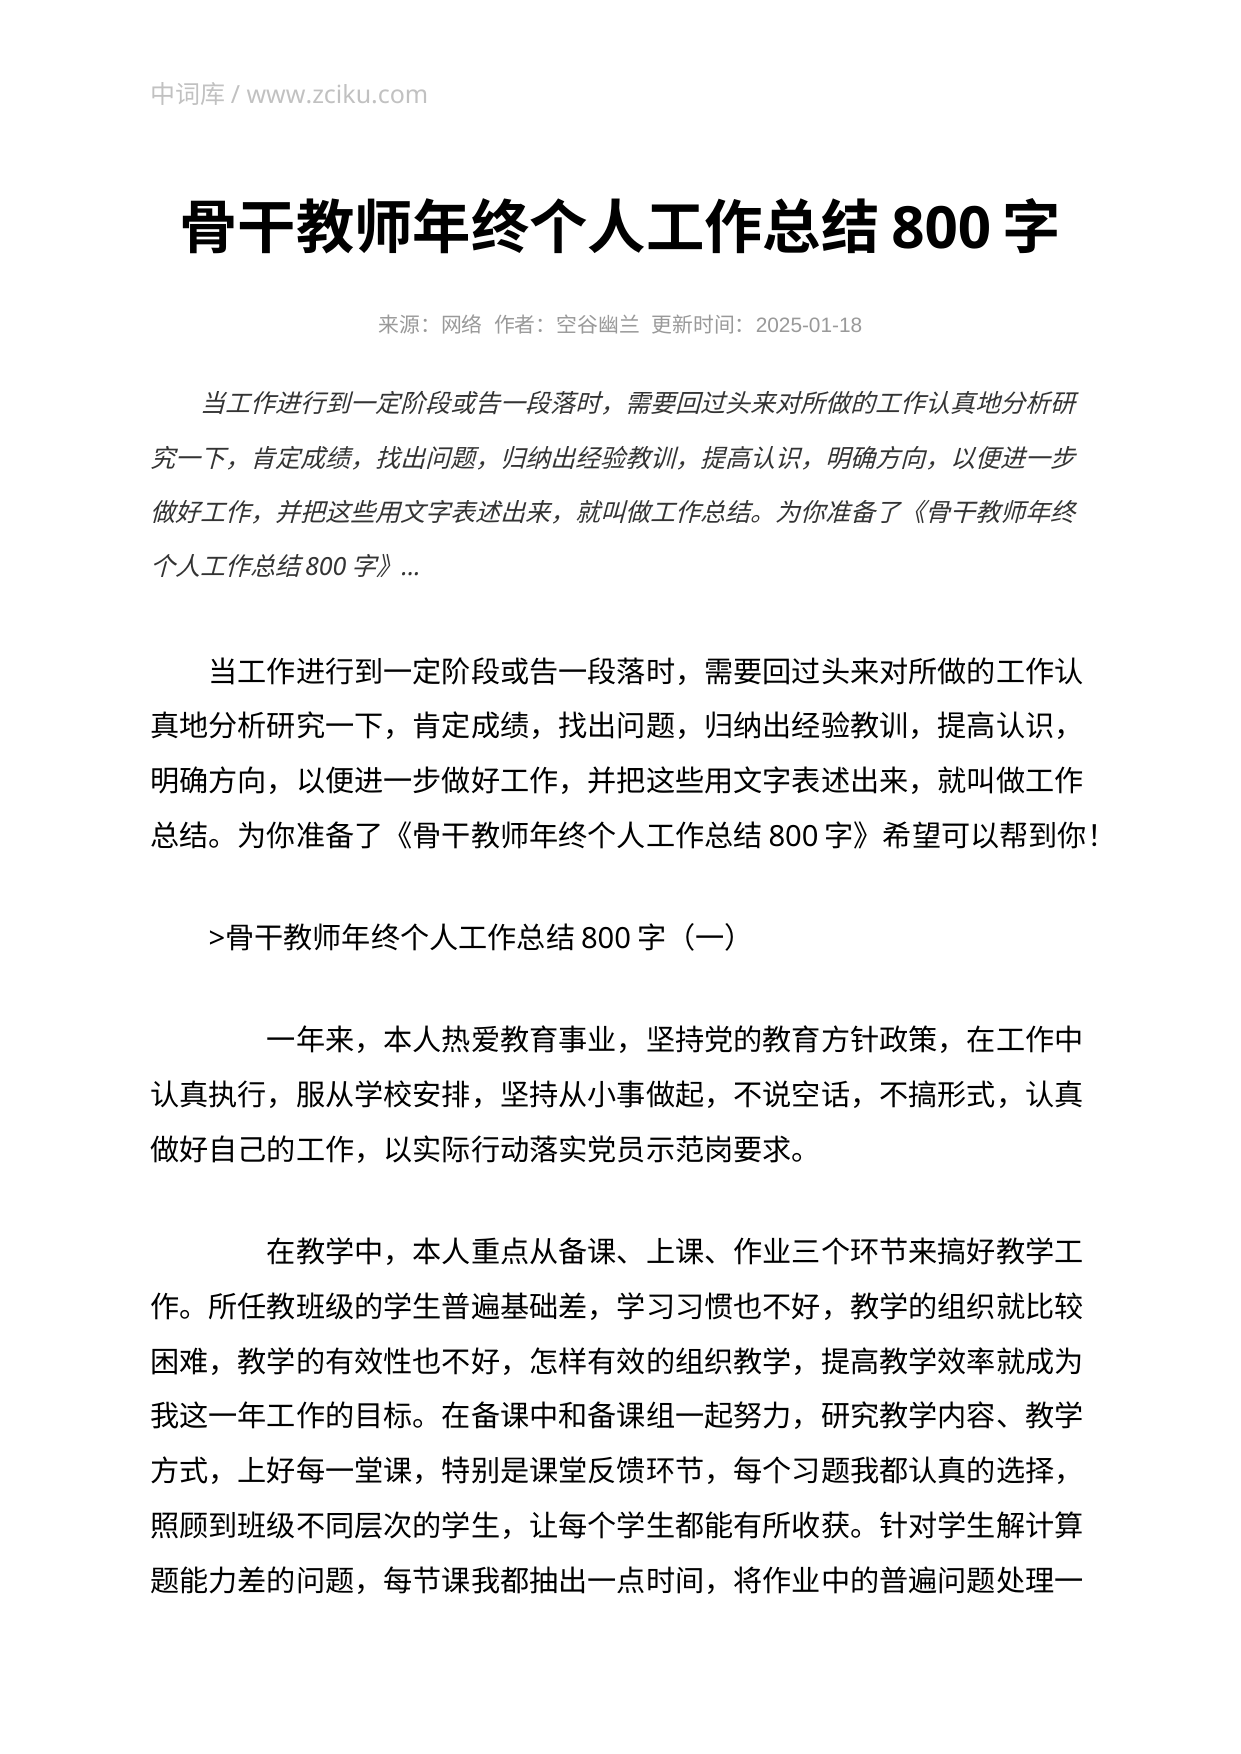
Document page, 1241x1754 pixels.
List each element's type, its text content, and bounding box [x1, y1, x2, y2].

text 一年来，本人热爱教育事业，坚持党的教育方针政策，在工作中认真执行，服从学校安排，坚持从小事做起，不说空话，不搞形式，认真做好自己的工作，以实际行动落实党员示范岗要求。 [150, 1017, 1090, 1169]
text 来源：网络 作者：空谷幽兰 更新时间：2025-01-18 [150, 313, 1090, 337]
subtitle 骨干教师年终个人工作总结800字 [150, 181, 1090, 266]
text >骨干教师年终个人工作总结800字（一） [150, 915, 1090, 957]
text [150, 1228, 1090, 1600]
text 当工作进行到一定阶段或告一段落时，需要回过头来对所做的工作认真地分析研究一下，肯定成绩，找出问题，归纳出经验教训，提高认识，明确方向，以便进一步做好工作，并把这些用文字表述出来，就叫做工作总结。为你准备了《骨干教师年终个人工作总结800字》希望可以帮到你！ [150, 648, 1090, 855]
text 当工作进行到一定阶段或告一段落时，需要回过头来对所做的工作认真地分析研究一下，肯定成绩，找出问题，归纳出经验教训，提高认识，明确方向，以便进一步做好工作，并把这些用文字表述出来，就叫做工作总结。为你准备了《骨干教师年终个人工作总结800字》... [150, 384, 1090, 583]
